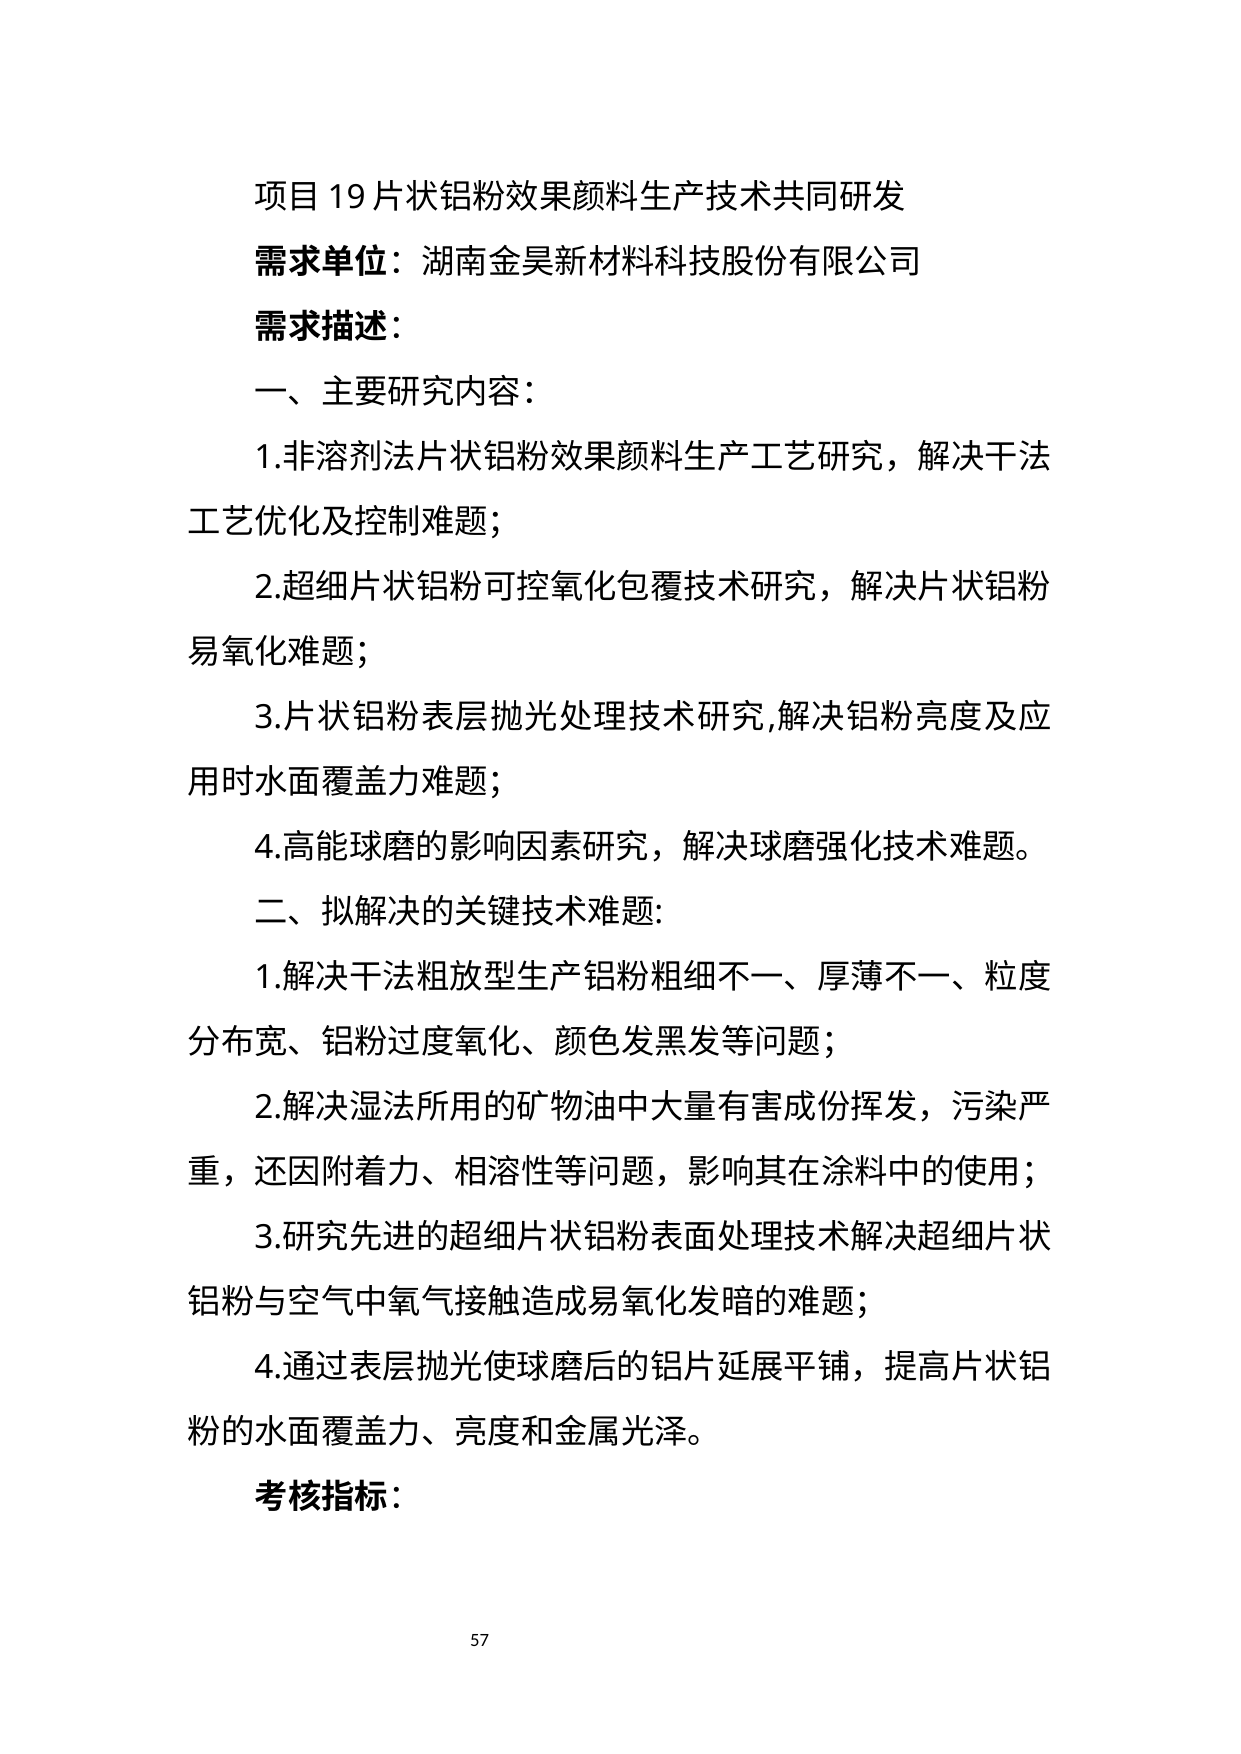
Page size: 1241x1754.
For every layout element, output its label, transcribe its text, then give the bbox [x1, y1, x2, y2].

text 3.片状铝粉表层抛光处理技术研究,解决铝粉亮度及应用时水面覆盖力难题； [187, 682, 1053, 812]
text 4.高能球磨的影响因素研究，解决球磨强化技术难题。 [187, 812, 1053, 877]
text 需求描述： [187, 292, 1053, 357]
text 1.解决干法粗放型生产铝粉粗细不一、厚薄不一、粒度分布宽、铝粉过度氧化、颜色发黑发等问题； [187, 942, 1053, 1072]
text 2.超细片状铝粉可控氧化包覆技术研究，解决片状铝粉易氧化难题； [187, 552, 1053, 682]
text 1.非溶剂法片状铝粉效果颜料生产工艺研究，解决干法工艺优化及控制难题； [187, 422, 1053, 552]
text 需求单位：湖南金昊新材料科技股份有限公司 [187, 227, 1053, 292]
list 主要研究内容： [187, 357, 1053, 422]
text 3.研究先进的超细片状铝粉表面处理技术解决超细片状铝粉与空气中氧气接触造成易氧化发暗的难题； [187, 1202, 1053, 1332]
text 4.通过表层抛光使球磨后的铝片延展平铺，提高片状铝粉的水面覆盖力、亮度和金属光泽。 [187, 1332, 1053, 1462]
text 二、拟解决的关键技术难题: [187, 877, 1053, 942]
subtitle 项目19片状铝粉效果颜料生产技术共同研发 [187, 162, 1053, 227]
text 考核指标： [187, 1462, 1053, 1527]
text 2.解决湿法所用的矿物油中大量有害成份挥发，污染严重，还因附着力、相溶性等问题，影响其在涂料中的使用； [187, 1072, 1053, 1202]
